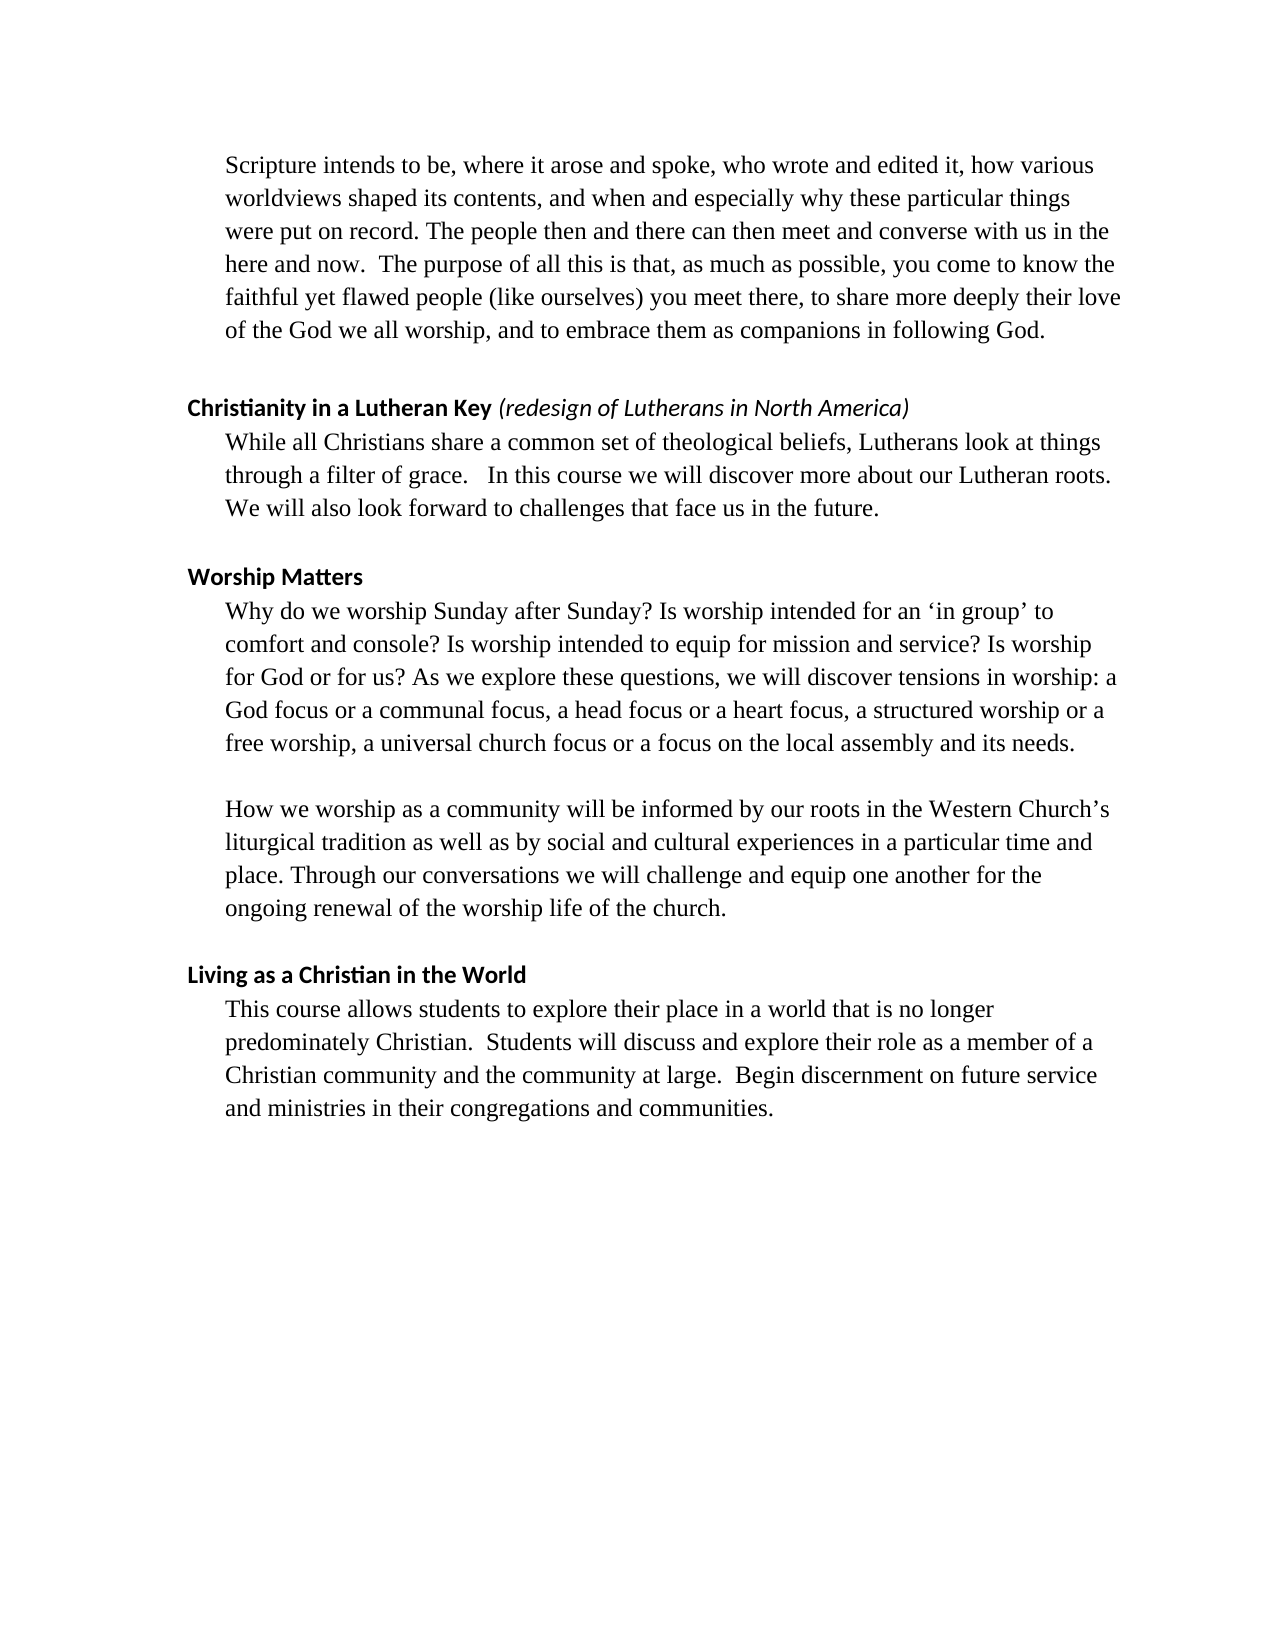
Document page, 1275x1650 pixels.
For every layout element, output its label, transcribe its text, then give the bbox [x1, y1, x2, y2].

list While all Christians share a common set of theological beliefs, Lutherans look at things through a filter of grace. In this course we will discover more about our Lutheran roots. We will also look forward to challenges that face us in the future. [225, 427, 1125, 522]
text Worship Matters [187, 561, 1125, 592]
text Living as a Christian in the World [187, 959, 1125, 990]
text Christianity in a Lutheran Key (redesign of Lutherans in North America) [187, 392, 1125, 423]
list Why do we worship Sunday after Sunday? Is worship intended for an ‘in group’ to comfort and console? Is worship intended to equip for mission and service? Is worship for God or for us? As we explore these questions, we will discover tensions in worship: a God focus or a communal focus, a head focus or a heart focus, a structured worship or a free worship, a universal church focus or a focus on the local assembly and its needs. [225, 596, 1125, 757]
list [225, 150, 1125, 344]
list This course allows students to explore their place in a world that is no longer predominately Christian. Students will discuss and explore their role as a member of a Christian community and the community at large. Begin discernment on future service and ministries in their congregations and communities. [225, 994, 1125, 1122]
list How we worship as a community will be informed by our roots in the Western Church’s liturgical tradition as well as by social and cultural experiences in a particular time and place. Through our conversations we will challenge and equip one another for the ongoing renewal of the worship life of the church. [225, 794, 1125, 922]
